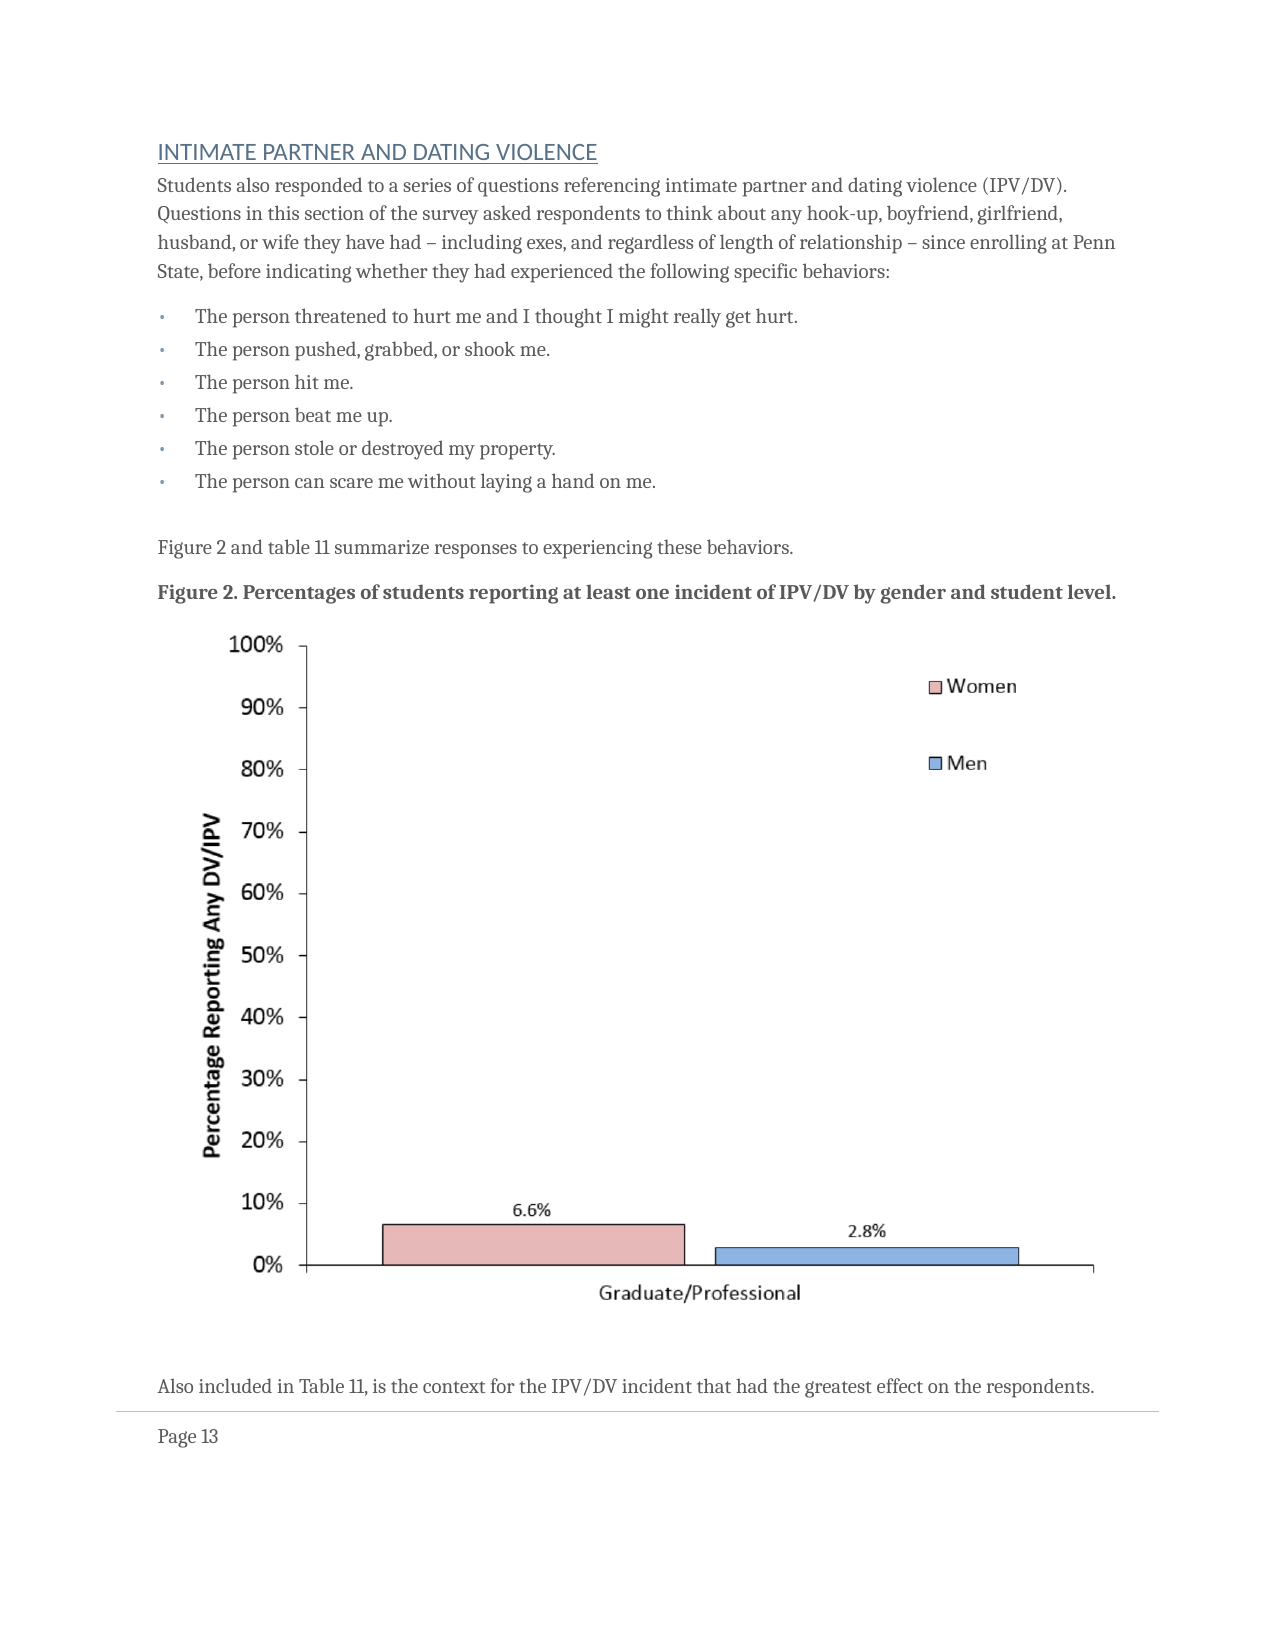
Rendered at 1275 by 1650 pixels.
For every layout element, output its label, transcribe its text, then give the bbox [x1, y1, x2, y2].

list The person threatened to hurt me and I thought I might really get hurt. [157, 305, 1117, 329]
list The person can scare me without laying a hand on me. [157, 469, 1117, 493]
text Figure 2 and table 11 summarize responses to experiencing these behaviors. [157, 535, 1117, 559]
text Students also responded to a series of questions referencing intimate partner and dating violence (IPV/DV). Questions in this section of the survey asked respondents to think about any hook-up, boyfriend, girlfriend, husband, or wife they have had – including exes, and regardless of length of relationship – since enrolling at Penn State, before indicating whether they had experienced the following specific behaviors: [157, 173, 1117, 283]
subtitle Intimate Partner and Dating Violence [157, 136, 1117, 167]
text Figure 2. Percentages of students reporting at least one incident of IPV/DV by gender and student level. [157, 581, 1117, 605]
list The person pushed, grabbed, or shook me. [157, 338, 1117, 362]
list The person hit me. [157, 371, 1117, 395]
list The person beat me up. [157, 404, 1117, 428]
list The person stole or destroyed my property. [157, 437, 1117, 461]
picture [168, 626, 1107, 1308]
text Also included in Table 11, is the context for the IPV/DV incident that had the greatest effect on the respondents. [157, 1375, 1117, 1399]
